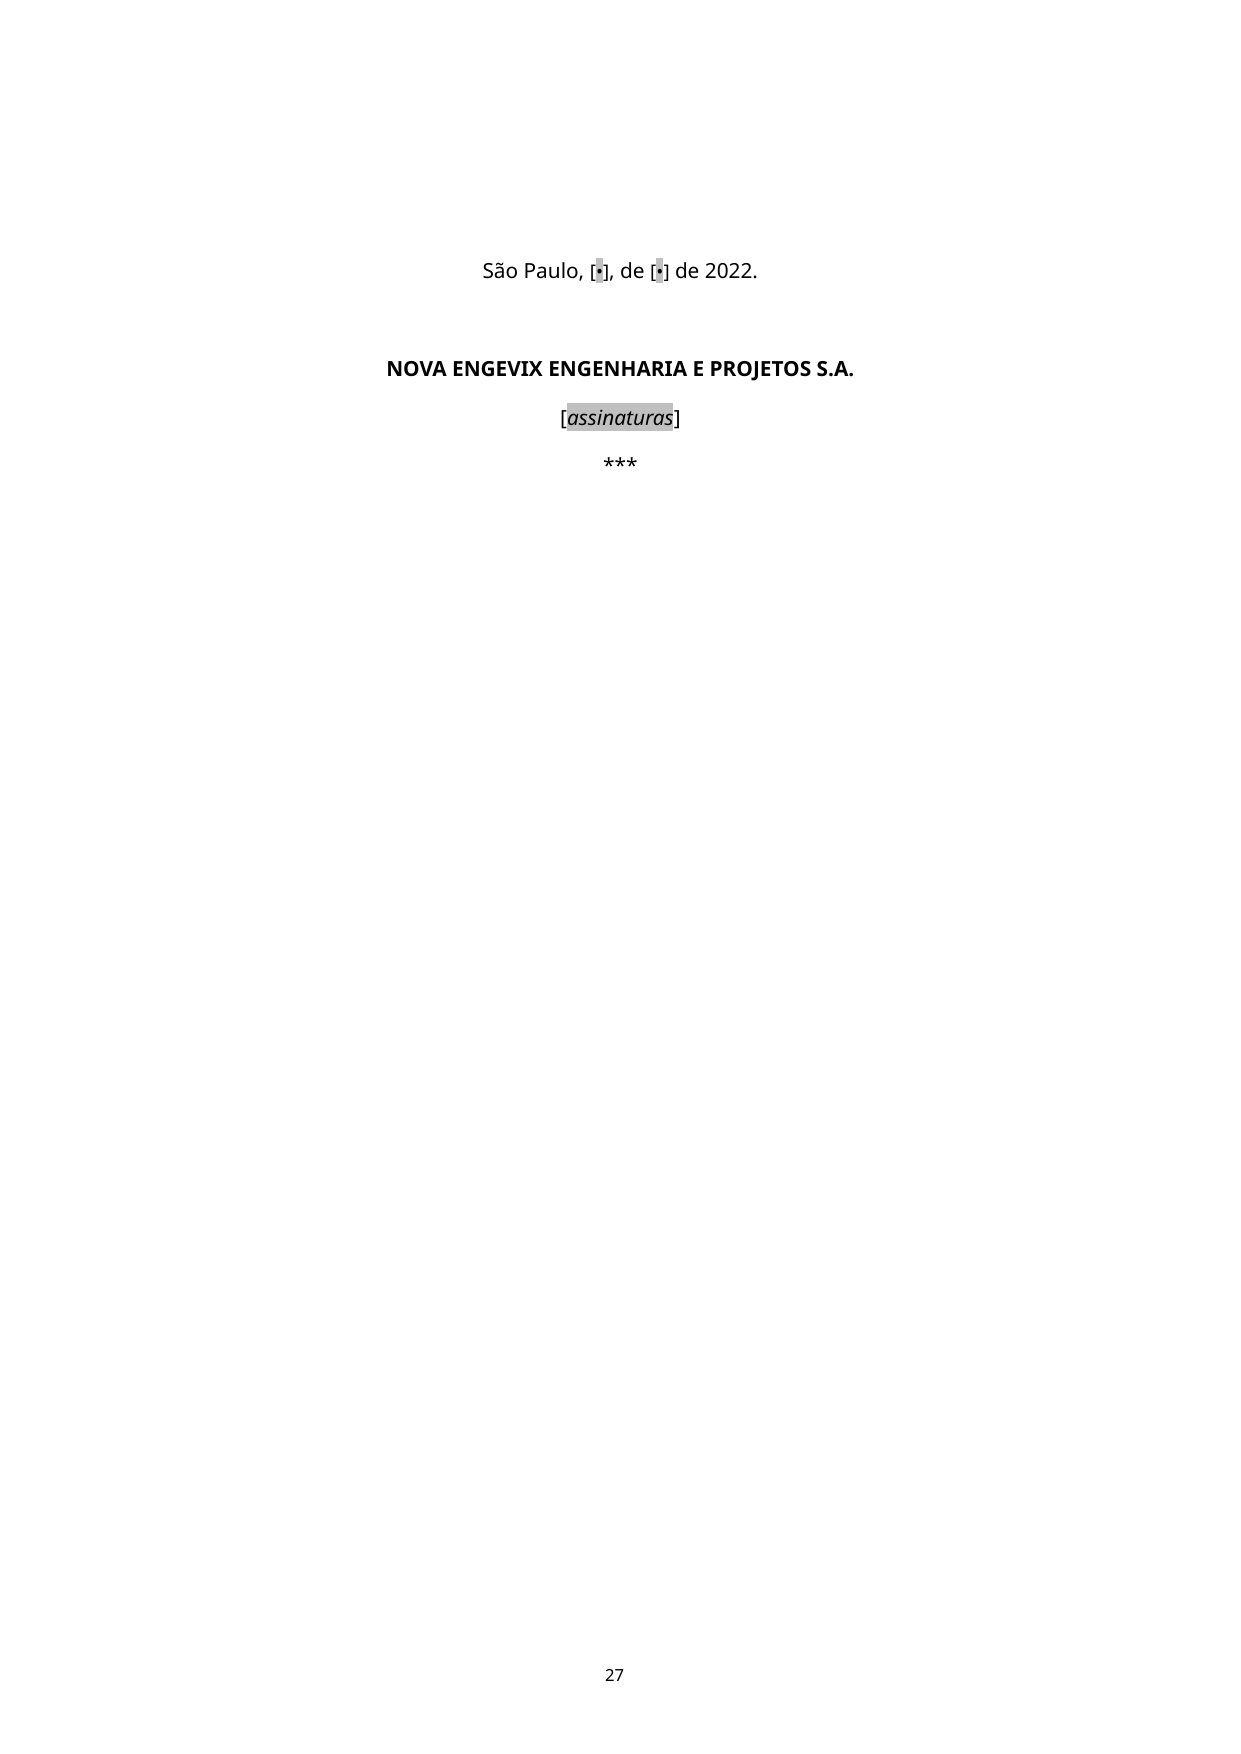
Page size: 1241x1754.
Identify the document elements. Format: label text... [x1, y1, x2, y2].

text NOVA ENGEVIX ENGENHARIA E PROJETOS S.A. [165, 354, 1075, 382]
text São Paulo, [•], de [•] de 2022. [165, 256, 1075, 284]
text *** [165, 452, 1075, 480]
text [assinaturas] [673, 403, 1075, 431]
text [assinaturas] [165, 403, 567, 431]
